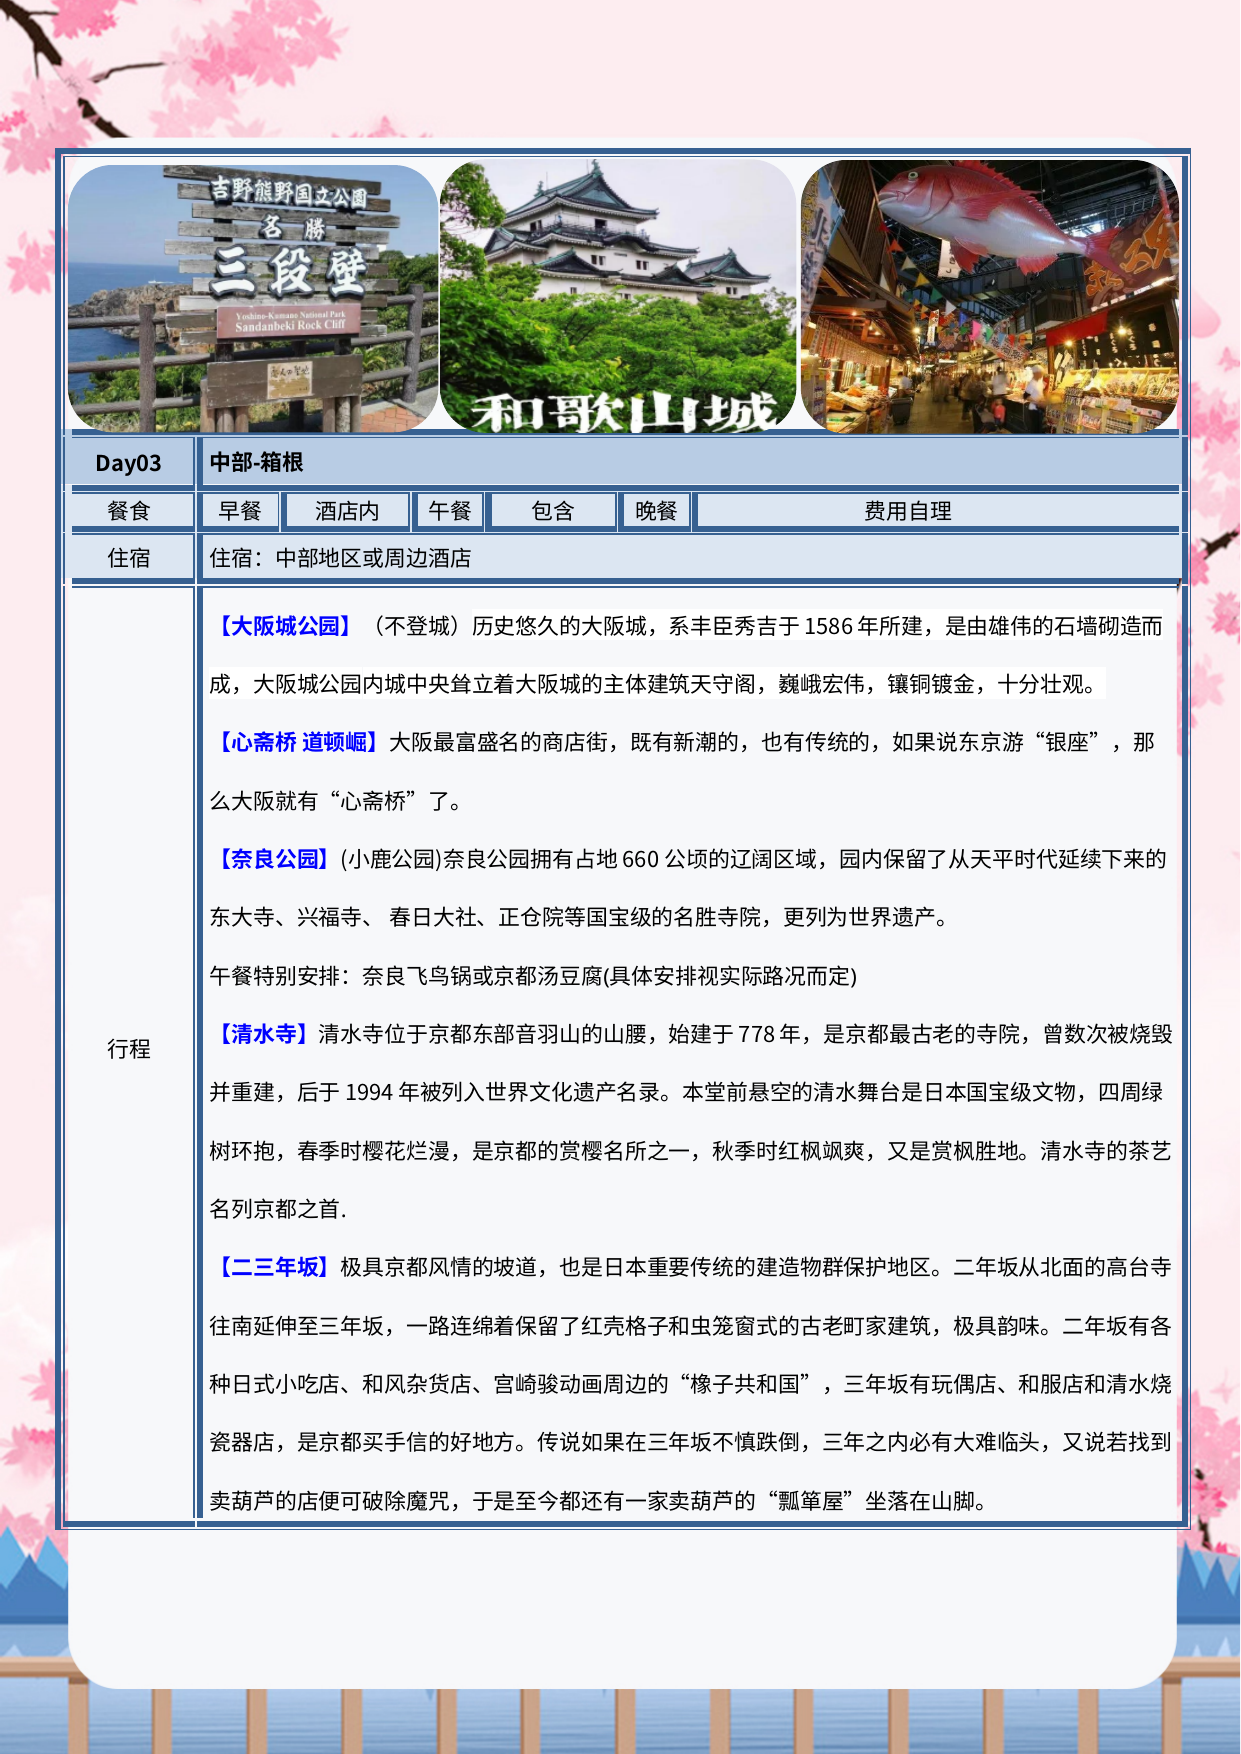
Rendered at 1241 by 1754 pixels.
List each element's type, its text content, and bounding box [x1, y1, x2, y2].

table_cell 住宿：中部地区或周边酒店 [198, 526, 1187, 578]
table_cell 午餐 [418, 494, 482, 526]
table_cell 中部-箱根 [198, 429, 1187, 484]
table_cell 住宿 [61, 526, 198, 578]
table_cell 行程 [61, 578, 198, 1521]
picture [0, 0, 1241, 1754]
table_cell [65, 157, 1182, 429]
table_cell 晚餐 [624, 494, 689, 526]
table_cell 【大阪城公园】（不登城）历史悠久的大阪城，系丰臣秀吉于1586年所建，是由雄伟的石墙砌造而成，大阪城公园内城中央耸立着大阪城的主体建筑天守阁，巍峨宏伟，镶铜镀金，十分壮观。 【心斋桥 道顿崛】大阪最富盛名的商店街，既有新潮的，也有传统的，如果说东京游“银座”，那么大阪就有“心斋桥”了。 【奈良公园】(小鹿公园)奈良公园拥有占地 660 公顷的辽阔区域，园内保留了从天平时代延续下来的东大寺、兴福寺、 春日大社、正仓院等国宝级的名胜寺院，更列为世界遗产。 午餐特别安排：奈良飞鸟锅或京都汤豆腐(具体安排视实际路况而定) 【清水寺】清水寺位于京都东部音羽山的山腰，始建于778年，是京都最古老的寺院，曾数次被烧毁并重建，后于1994年被列入世界文化遗产名录。本堂前悬空的清水舞台是日本国宝级文物，四周绿树环抱，春季时樱花烂漫，是京都的赏樱名所之一，秋季时红枫飒爽，又是赏枫胜地。清水寺的茶艺名列京都之首. 【二三年坂】极具京都风情的坡道，也是日本重要传统的建造物群保护地区。二年坂从北面的高台寺往南延伸至三年坂，一路连绵着保留了红壳格子和虫笼窗式的古老町家建筑，极具韵味。二年坂有各种日式小吃店、和风杂货店、宫崎骏动画周边的“橡子共和国”，三年坂有玩偶店、和服店和清水烧瓷器店，是京都买手信的好地方。传说如果在三年坂不慎跌倒，三年之内必有大难临头，又说若找到卖葫芦的店便可破除魔咒，于是至今都还有一家卖葫芦的“瓢箪屋”坐落在山脚。 [198, 578, 1187, 1521]
table_cell Day03 [61, 429, 198, 484]
table_cell 酒店内 [287, 494, 408, 526]
table_cell 包含 [492, 494, 615, 526]
table_cell 早餐 [203, 494, 278, 526]
table_cell 餐食 [61, 485, 198, 526]
table_cell 费用自理 [694, 485, 1187, 526]
